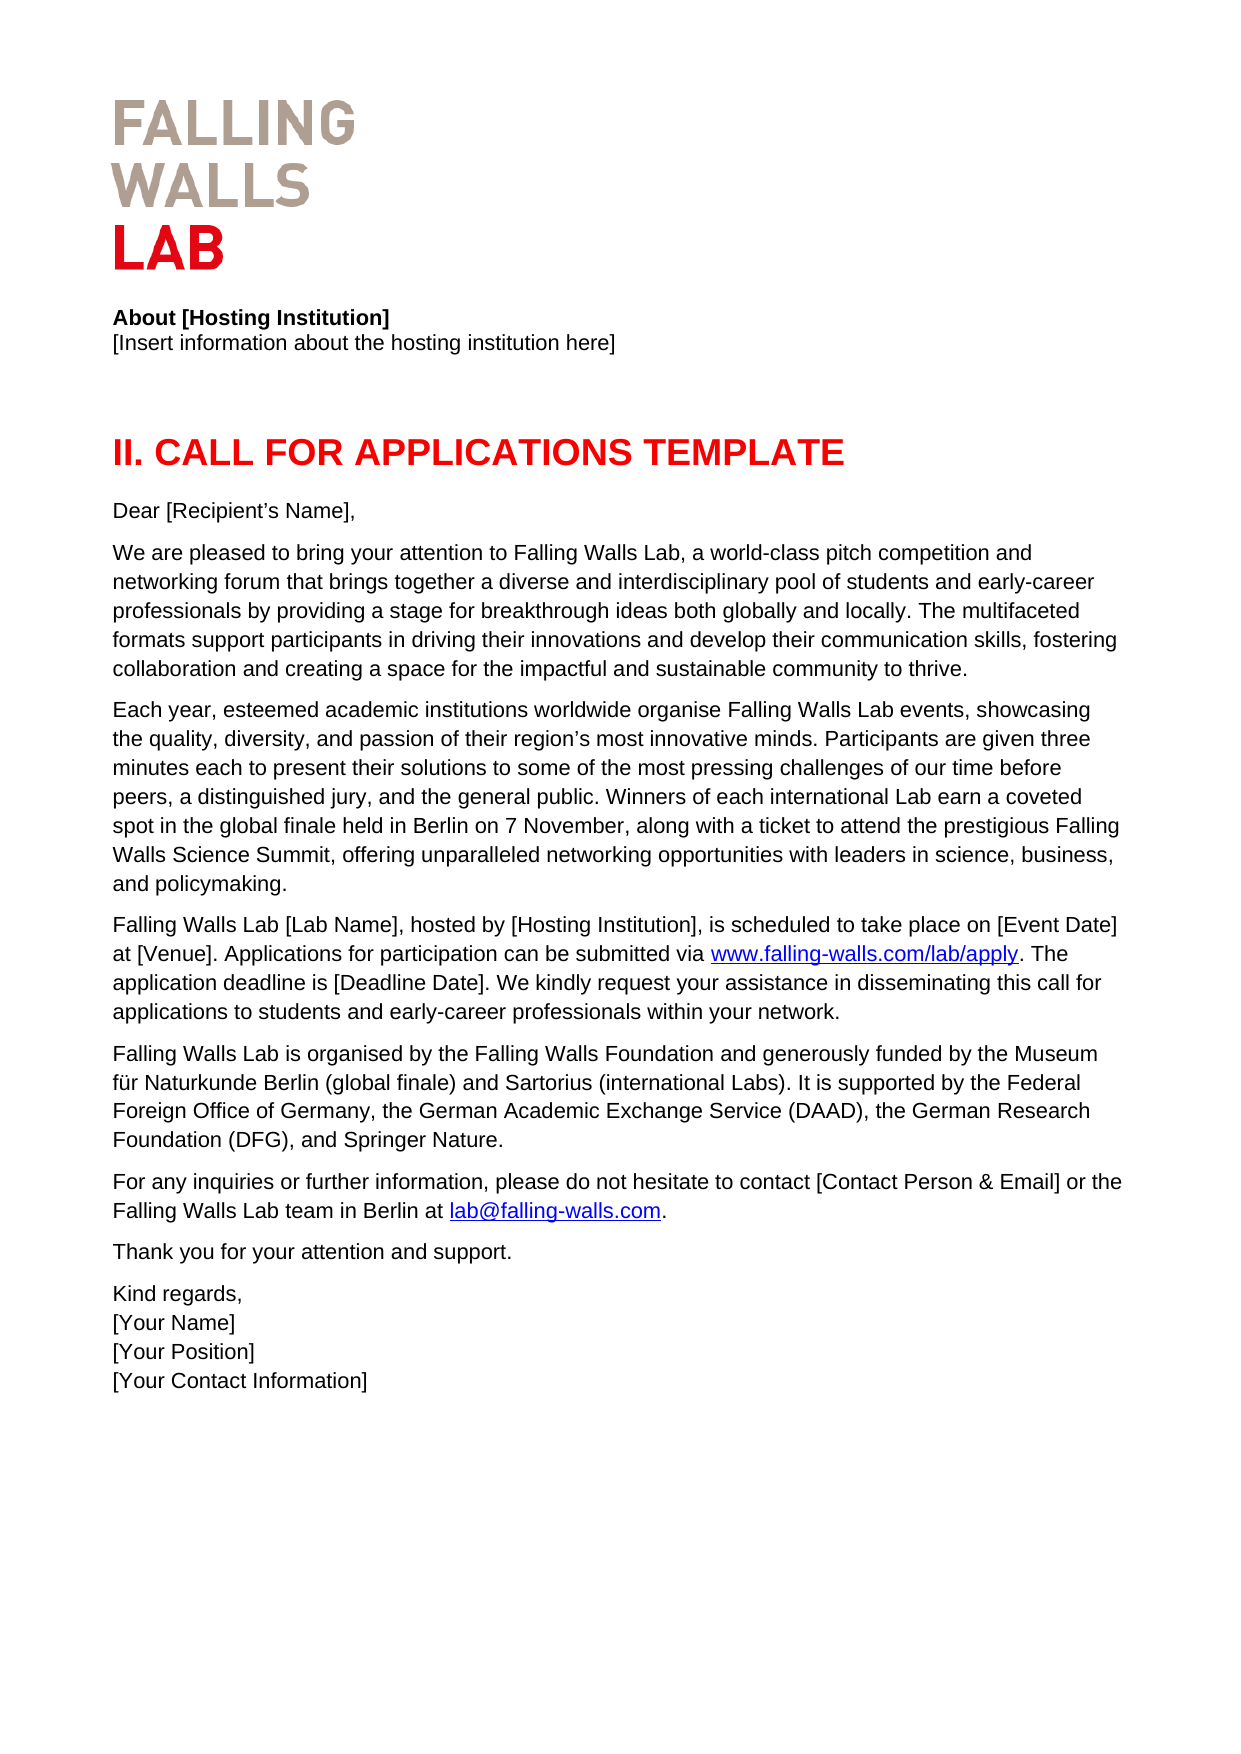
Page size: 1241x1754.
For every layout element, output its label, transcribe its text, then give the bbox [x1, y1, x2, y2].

text We are pleased to bring your attention to Falling Walls Lab, a world-class pitch competition and networking forum that brings together a diverse and interdisciplinary pool of students and early-career professionals by providing a stage for breakthrough ideas both globally and locally. The multifaceted formats support participants in driving their innovations and develop their communication skills, fostering collaboration and creating a space for the impactful and sustainable community to thrive. [112, 539, 1128, 681]
text Dear [Recipient’s Name], [112, 498, 1128, 523]
text Kind regards, [Your Name] [Your Position] [Your Contact Information] [112, 1281, 1128, 1393]
picture [78, 63, 403, 305]
text Thank you for your attention and support. [112, 1239, 1128, 1264]
text Each year, esteemed academic institutions worldwide organise Falling Walls Lab events, showcasing the quality, diversity, and passion of their region’s most innovative minds. Participants are given three minutes each to present their solutions to some of the most pressing challenges of our time before peers, a distinguished jury, and the general public. Winners of each international Lab earn a coveted spot in the global finale held in Berlin on 7 November, along with a ticket to attend the prestigious Falling Walls Science Summit, offering unparalleled networking opportunities with leaders in science, business, and policymaking. [112, 697, 1128, 896]
text Falling Walls Lab [Lab Name], hosted by [Hosting Institution], is scheduled to take place on [Event Date] at [Venue]. Applications for participation can be submitted via www.falling-walls.com/lab/apply. The application deadline is [Deadline Date]. We kindly request your assistance in disseminating this call for applications to students and early-career professionals within your network. [112, 912, 1128, 1024]
text II. CALL FOR APPLICATIONS TEMPLATE [112, 430, 1128, 473]
text Falling Walls Lab is organised by the Falling Walls Foundation and generously funded by the Museum für Naturkunde Berlin (global finale) and Sartorius (international Labs). It is supported by the Federal Foreign Office of Germany, the German Academic Exchange Service (DAAD), the German Research Foundation (DFG), and Springer Nature. [112, 1040, 1128, 1152]
text For any inquiries or further information, please do not hesitate to contact [Contact Person & Email] or the Falling Walls Lab team in Berlin at lab@falling-walls.com. [112, 1169, 1128, 1223]
text About [Hosting Institution] [Insert information about the hosting institution here] [112, 150, 1128, 355]
